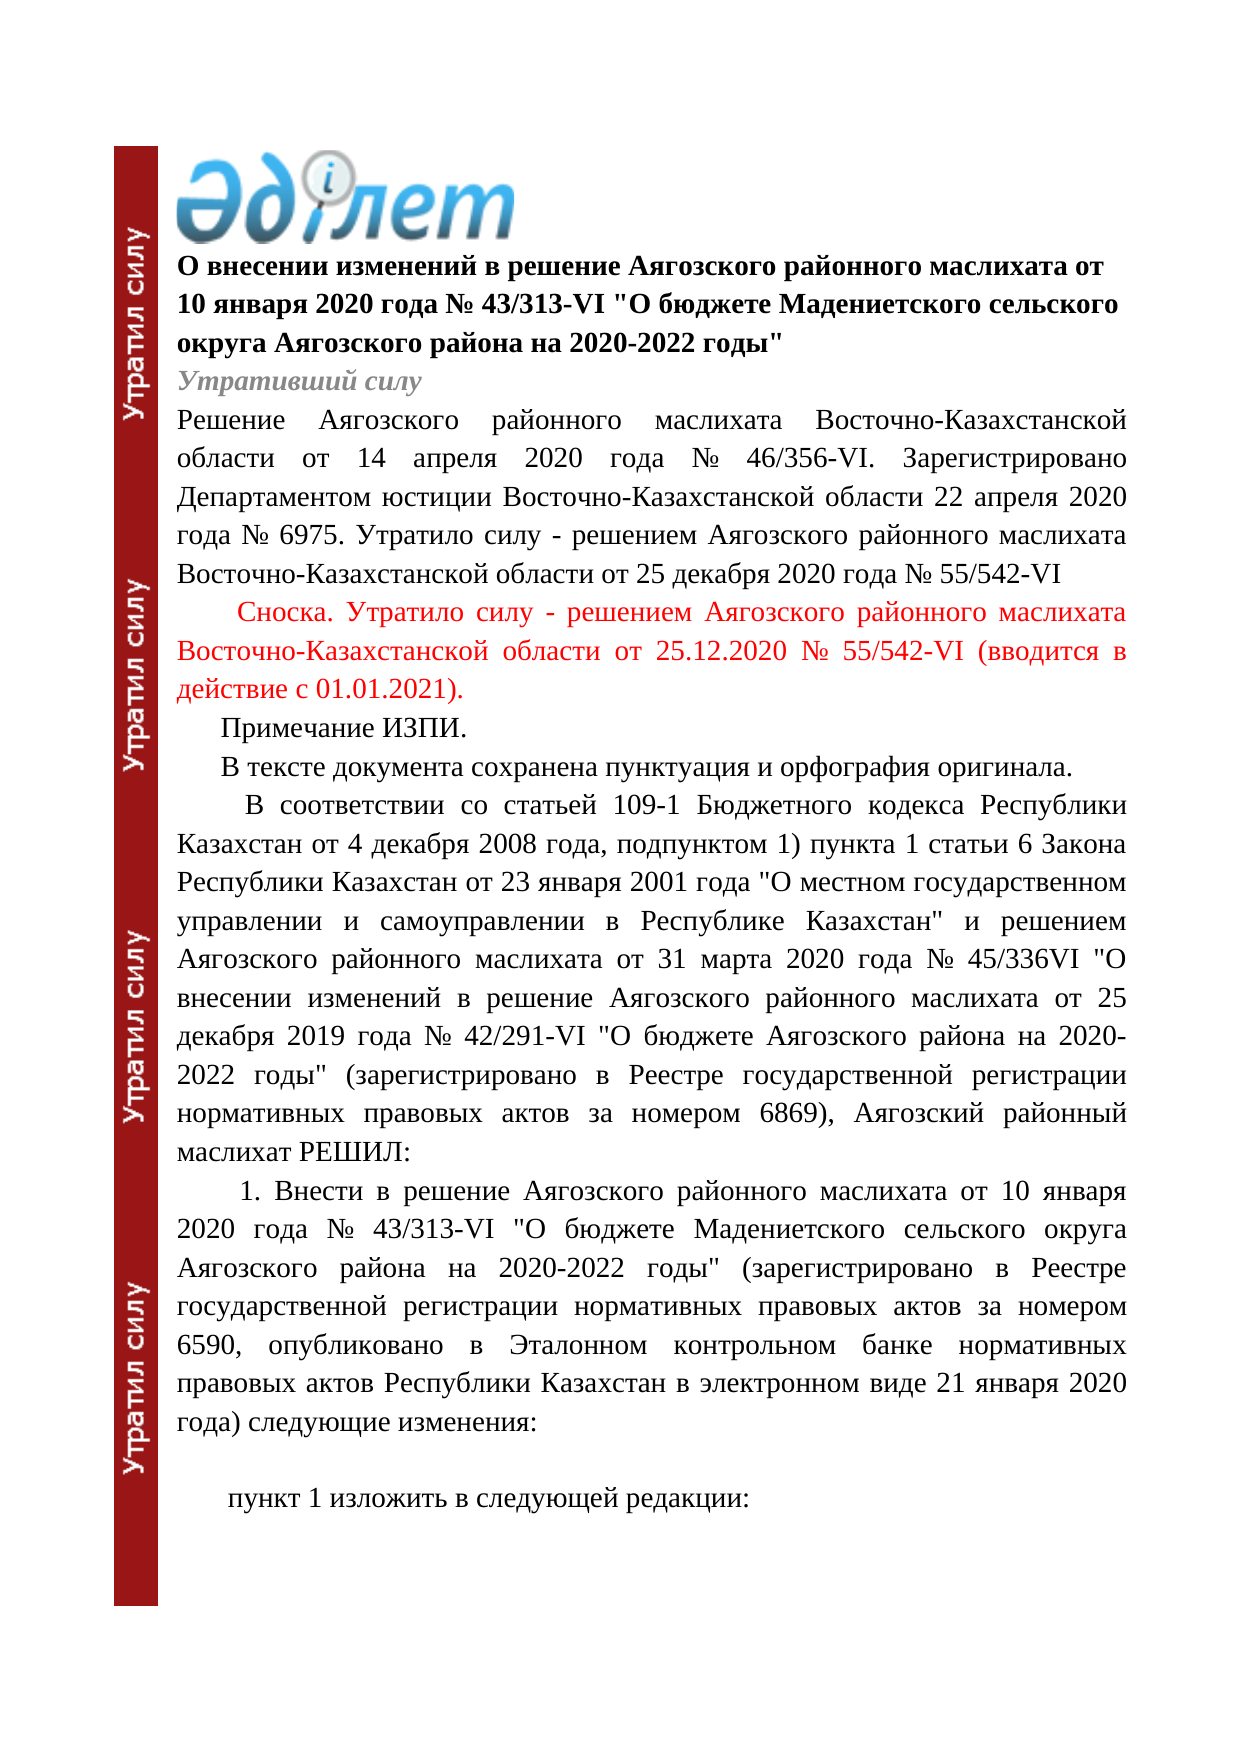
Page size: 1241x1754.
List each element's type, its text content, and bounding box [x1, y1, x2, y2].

picture [114, 397, 158, 402]
text В тексте документа сохранена пунктуация и орфография оригинала. [112, 749, 1128, 782]
picture [114, 1513, 158, 1606]
picture [114, 705, 158, 710]
text В соответствии со статьей 109-1 Бюджетного кодекса Республики Казахстан от 4 декабря 2008 года, подпунктом 1) пункта 1 статьи 6 Закона Республики Казахстан от 23 января 2001 года "О местном государственном управлении и самоуправлении в Республике Казахстан" и решением Аягозского районного маслихата от 31 марта 2020 года № 45/336VI "О внесении изменений в решение Аягозского районного маслихата от 25 декабря 2019 года № 42/291-VI "О бюджете Аягозского района на 2020-2022 годы" (зарегистрировано в Реестре государственной регистрации нормативных правовых актов за номером 6869), Аягозский районный маслихат РЕШИЛ: [112, 787, 1128, 1168]
text 1. Внести в решение Аягозского районного маслихата от 10 января 2020 года № 43/313-VI "О бюджете Мадениетского сельского округа Аягозского района на 2020-2022 годы" (зарегистрировано в Реестре государственной регистрации нормативных правовых актов за номером 6590, опубликовано в Эталонном контрольном банке нормативных правовых актов Республики Казахстан в электронном виде 21 января 2020 года) следующие изменения: [112, 1173, 1128, 1437]
text пункт 1 изложить в следующей редакции: [112, 1480, 1128, 1513]
picture [114, 1168, 158, 1173]
picture [114, 358, 158, 363]
picture [114, 589, 158, 594]
picture [114, 782, 158, 787]
picture [176, 150, 515, 244]
picture [114, 146, 158, 248]
picture [114, 744, 158, 749]
picture [114, 1437, 158, 1480]
text О внесении изменений в решение Аягозского районного маслихата от 10 января 2020 года № 43/313-VI "О бюджете Мадениетского сельского округа Аягозского района на 2020-2022 годы" [112, 248, 1128, 358]
text Решение Аягозского районного маслихата Восточно-Казахстанской области от 14 апреля 2020 года № 46/356-VI. Зарегистрировано Департаментом юстиции Восточно-Казахстанской области 22 апреля 2020 года № 6975. Утратило силу - решением Аягозского районного маслихата Восточно-Казахстанской области от 25 декабря 2020 года № 55/542-VI [112, 402, 1128, 589]
text Утративший силу [112, 363, 1128, 397]
text Примечание ИЗПИ. [112, 710, 1128, 744]
text Сноска. Утратило силу - решением Аягозского районного маслихата Восточно-Казахстанской области от 25.12.2020 № 55/542-VI (вводится в действие с 01.01.2021). [112, 594, 1128, 705]
